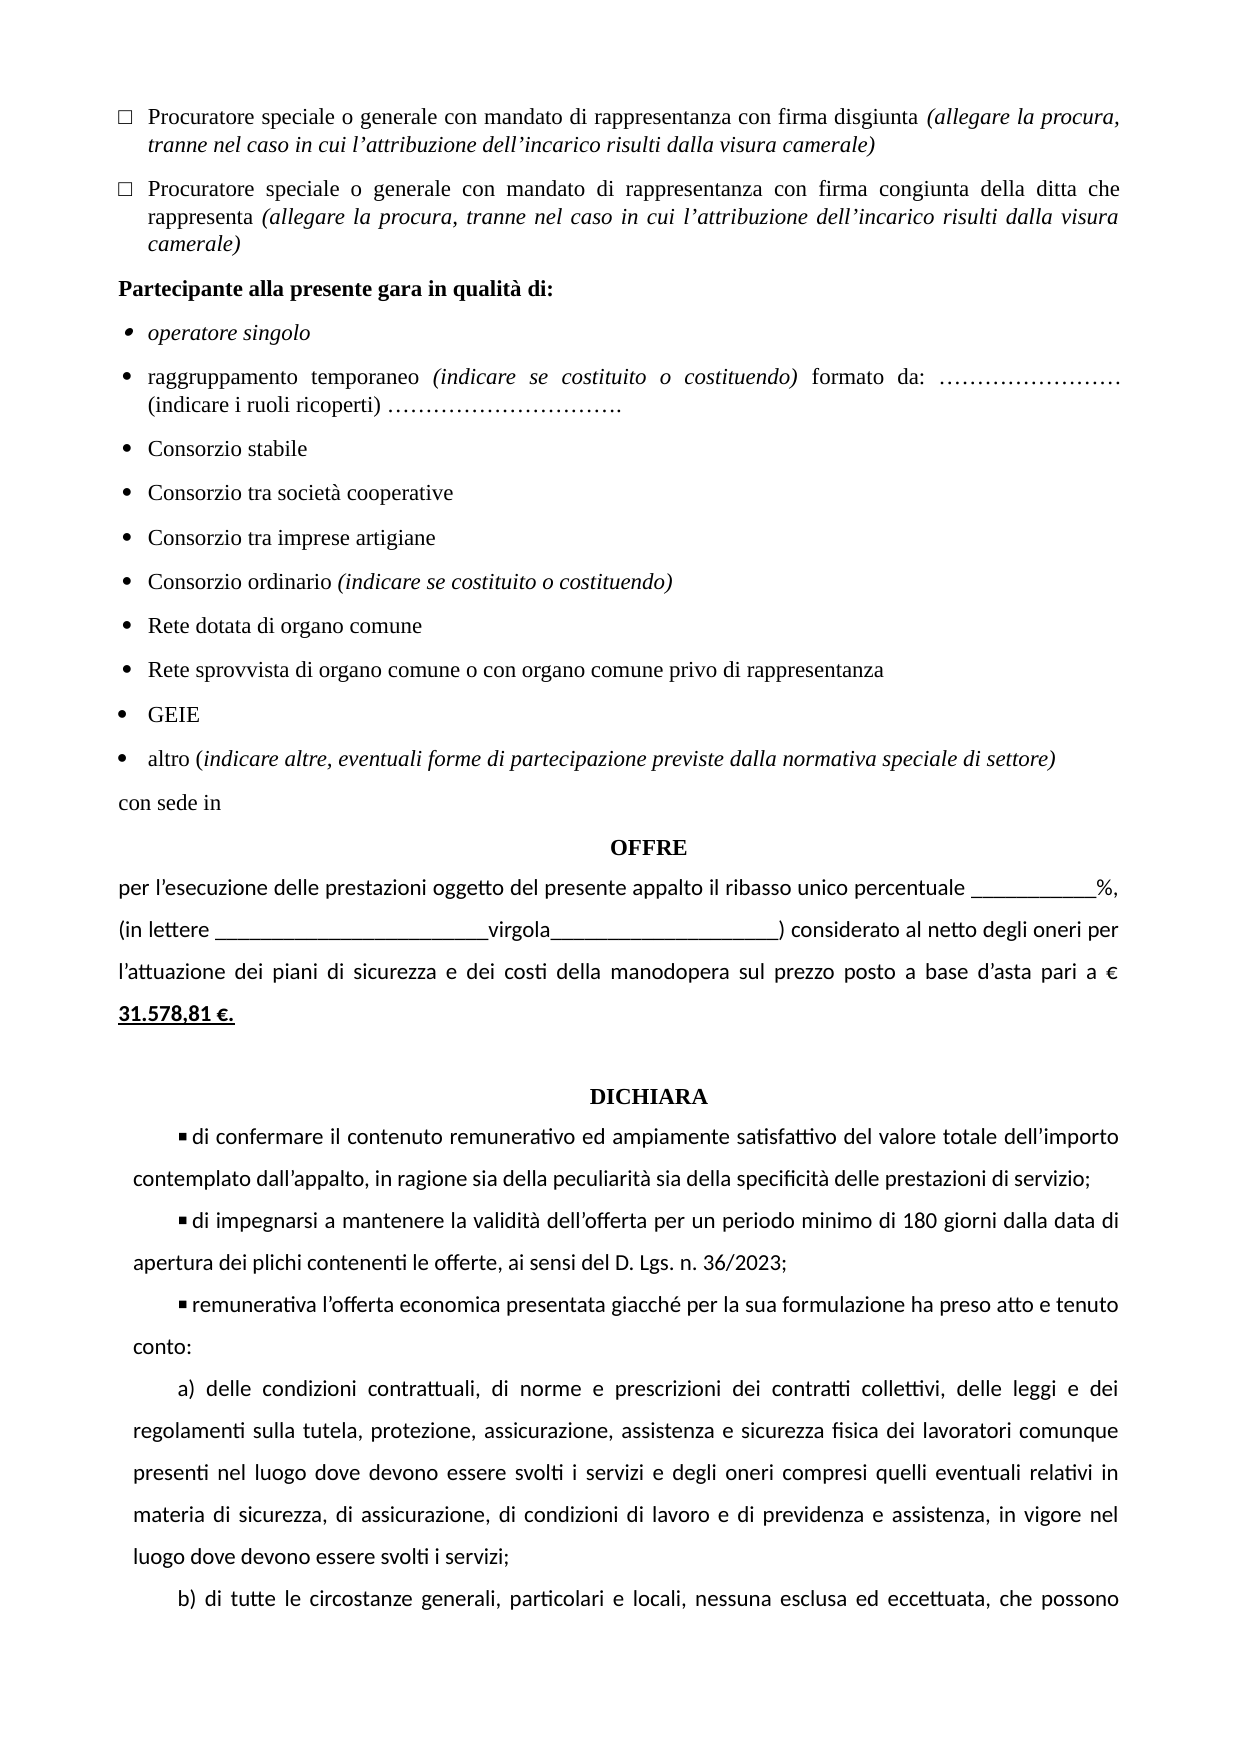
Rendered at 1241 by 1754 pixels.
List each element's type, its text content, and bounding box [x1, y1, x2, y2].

list di impegnarsi a mantenere la validità dell’offerta per un periodo minimo di 180 giorni dalla data di apertura dei plichi contenenti le offerte, ai sensi del D. Lgs. n. 36/2023; [133, 1206, 1120, 1276]
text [133, 1584, 1120, 1612]
list Consorzio tra società cooperative [123, 479, 1122, 506]
text a) delle condizioni contrattuali, di norme e prescrizioni dei contratti collettivi, delle leggi e dei regolamenti sulla tutela, protezione, assicurazione, assistenza e sicurezza fisica dei lavoratori comunque presenti nel luogo dove devono essere svolti i servizi e degli oneri compresi quelli eventuali relativi in materia di sicurezza, di assicurazione, di condizioni di lavoro e di previdenza e assistenza, in vigore nel luogo dove devono essere svolti i servizi; [133, 1374, 1120, 1570]
text OFFRE [133, 834, 1120, 860]
list operatore singolo [123, 319, 1122, 345]
list Rete sprovvista di organo comune o con organo comune privo di rappresentanza [123, 657, 1122, 683]
list Consorzio tra imprese artigiane [123, 524, 1122, 550]
text per l’esecuzione delle prestazioni oggetto del presente appalto il ribasso unico percentuale ___________%, (in lettere ________________________virgola____________________) considerato al netto degli oneri per l’attuazione dei piani di sicurezza e dei costi della manodopera sul prezzo posto a base d’asta pari a € 31.578,81 €. [118, 873, 1120, 1027]
text □ Procuratore speciale o generale con mandato di rappresentanza con firma disgiunta (allegare la procura, tranne nel caso in cui l’attribuzione dell’incarico risulti dalla visura camerale) [118, 103, 1122, 157]
list Rete dotata di organo comune [123, 612, 1122, 639]
list di confermare il contenuto remunerativo ed ampiamente satisfattivo del valore totale dell’importo contemplato dall’appalto, in ragione sia della peculiarità sia della specificità delle prestazioni di servizio; [133, 1122, 1120, 1192]
text DICHIARA [133, 1083, 1120, 1109]
text Partecipante alla presente gara in qualità di: [118, 275, 1122, 301]
text con sede in [118, 789, 1122, 816]
list remunerativa l’offerta economica presentata giacché per la sua formulazione ha preso atto e tenuto conto: [133, 1290, 1120, 1360]
list Consorzio stabile [123, 435, 1122, 462]
text □ Procuratore speciale o generale con mandato di rappresentanza con firma congiunta della ditta che rappresenta (allegare la procura, tranne nel caso in cui l’attribuzione dell’incarico risulti dalla visura camerale) [118, 175, 1122, 257]
list GEIE [118, 701, 1122, 727]
list Consorzio ordinario (indicare se costituito o costituendo) [123, 568, 1122, 594]
list raggruppamento temporaneo (indicare se costituito o costituendo) formato da: …………………… (indicare i ruoli ricoperti) …………………………. [123, 363, 1122, 417]
list altro (indicare altre, eventuali forme di partecipazione previste dalla normativa speciale di settore) [118, 745, 1122, 771]
